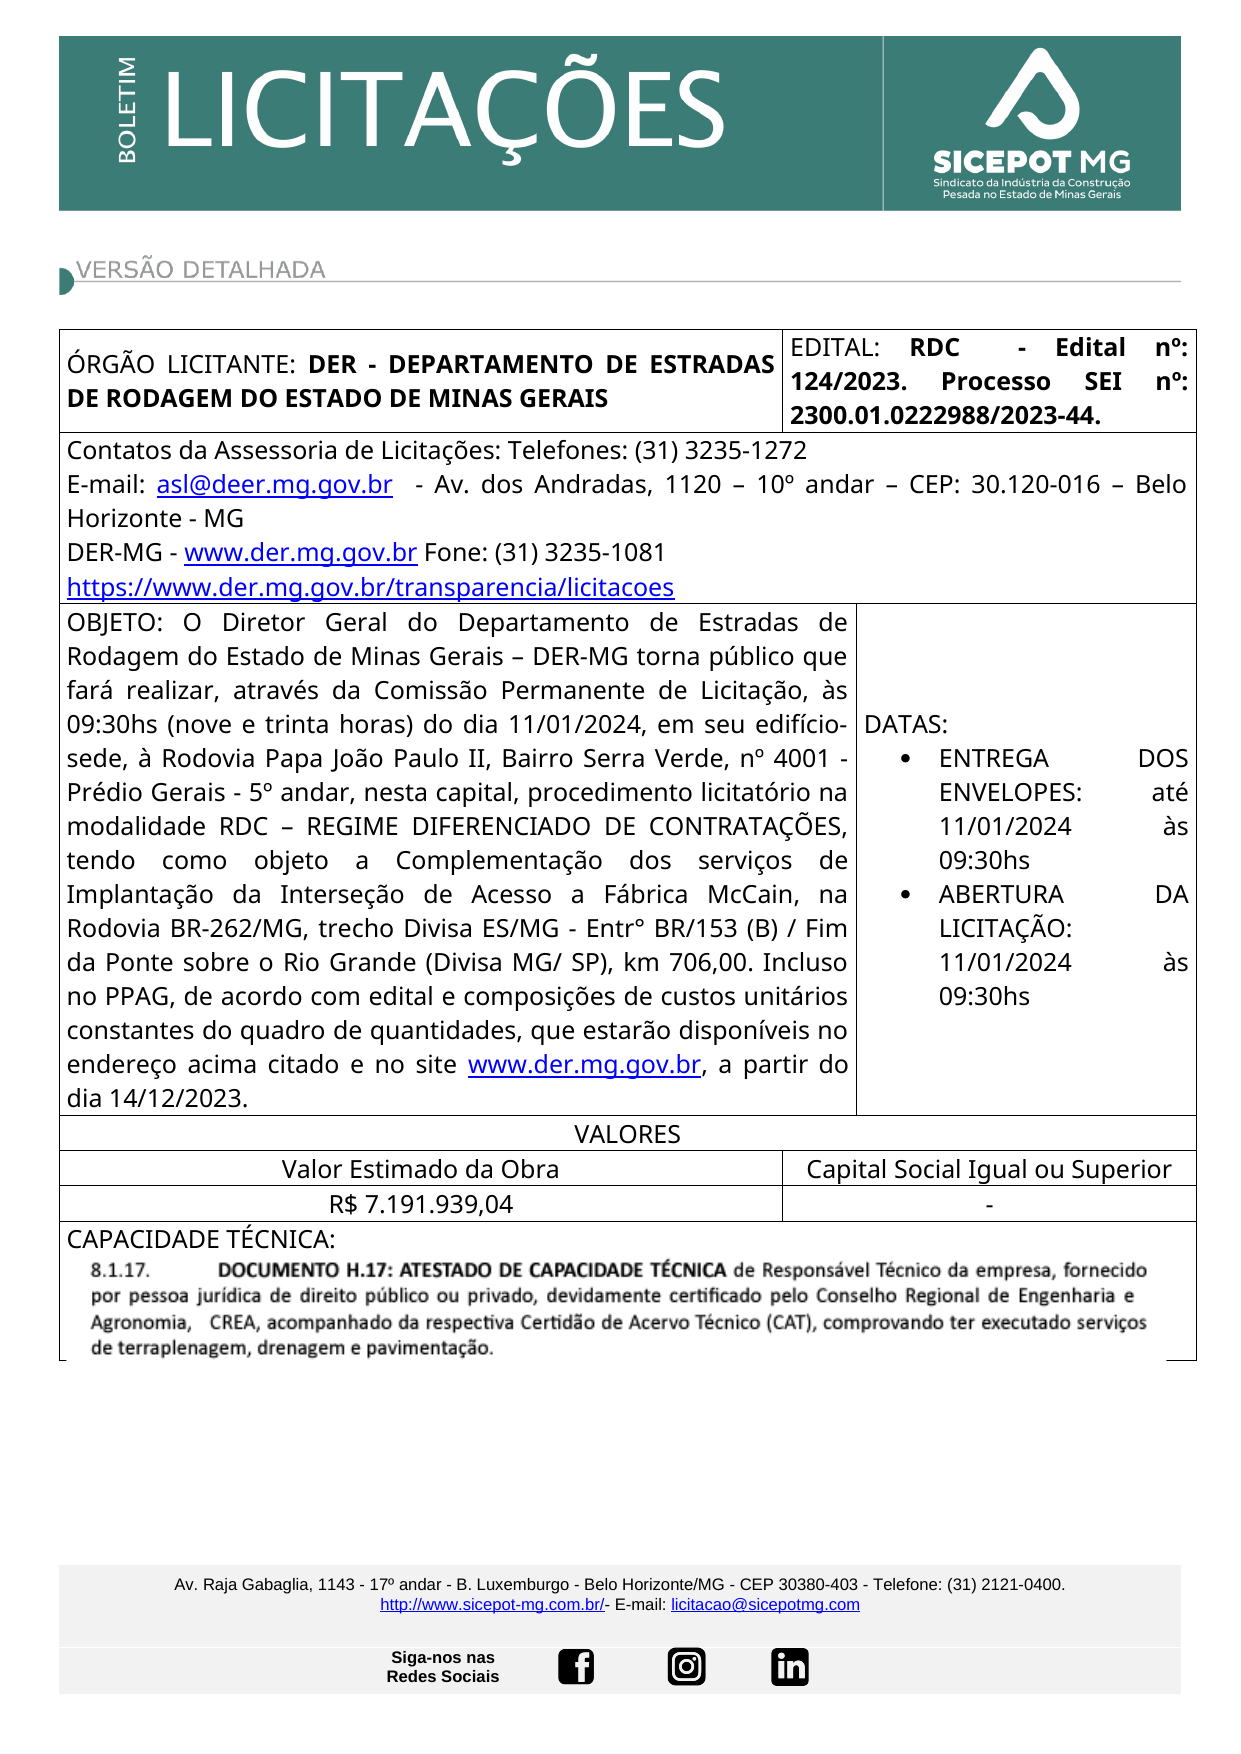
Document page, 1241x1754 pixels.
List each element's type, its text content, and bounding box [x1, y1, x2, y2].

table_cell DATAS: ENTREGA DOS ENVELOPES: até 11/01/2024 às 09:30hs ABERTURA DA LICITAÇÃO: 11/01/2024 às 09:30hs [857, 604, 1196, 1115]
table_header EDITAL: RDC - Edital nº: 124/2023. Processo SEI nº: 2300.01.0222988/2023-44. [783, 330, 1196, 432]
table_cell - [783, 1186, 1196, 1221]
picture [557, 1648, 594, 1685]
table_cell Capital Social Igual ou Superior [783, 1151, 1196, 1185]
table_cell VALORES [60, 1116, 1196, 1150]
table_cell OBJETO: O Diretor Geral do Departamento de Estradas de Rodagem do Estado de Minas Gerais – DER-MG torna público que fará realizar, através da Comissão Permanente de Licitação, às 09:30hs (nove e trinta horas) do dia 11/01/2024, em seu edifício-sede, à Rodovia Papa João Paulo II, Bairro Serra Verde, nº 4001 - Prédio Gerais - 5º andar, nesta capital, procedimento licitatório na modalidade RDC – REGIME DIFERENCIADO DE CONTRATAÇÕES, tendo como objeto a Complementação dos serviços de Implantação da Interseção de Acesso a Fábrica McCain, na Rodovia BR-262/MG, trecho Divisa ES/MG - Entr° BR/153 (B) / Fim da Ponte sobre o Rio Grande (Divisa MG/ SP), km 706,00. Incluso no PPAG, de acordo com edital e composições de custos unitários constantes do quadro de quantidades, que estarão disponíveis no endereço acima citado e no site www.der.mg.gov.br, a partir do dia 14/12/2023. [60, 604, 856, 1115]
picture [66, 1255, 1167, 1361]
picture [771, 1648, 809, 1686]
table_cell R$ 7.191.939,04 [60, 1186, 782, 1221]
table_header ÓRGÃO LICITANTE: DER - DEPARTAMENTO DE ESTRADAS DE RODAGEM DO ESTADO DE MINAS GERAIS [60, 330, 782, 432]
table_cell Valor Estimado da Obra [60, 1151, 782, 1185]
picture [59, 36, 1181, 211]
table_cell CAPACIDADE TÉCNICA: [60, 1222, 1196, 1360]
picture [667, 1647, 706, 1686]
picture [59, 255, 1182, 295]
table_cell Contatos da Assessoria de Licitações: Telefones: (31) 3235-1272 E-mail: asl@deer.mg.gov.br - Av. dos Andradas, 1120 – 10º andar – CEP: 30.120-016 – Belo Horizonte - MG DER-MG - www.der.mg.gov.br Fone: (31) 3235-1081 https://www.der.mg.gov.br/transparencia/licitacoes [60, 433, 1196, 603]
